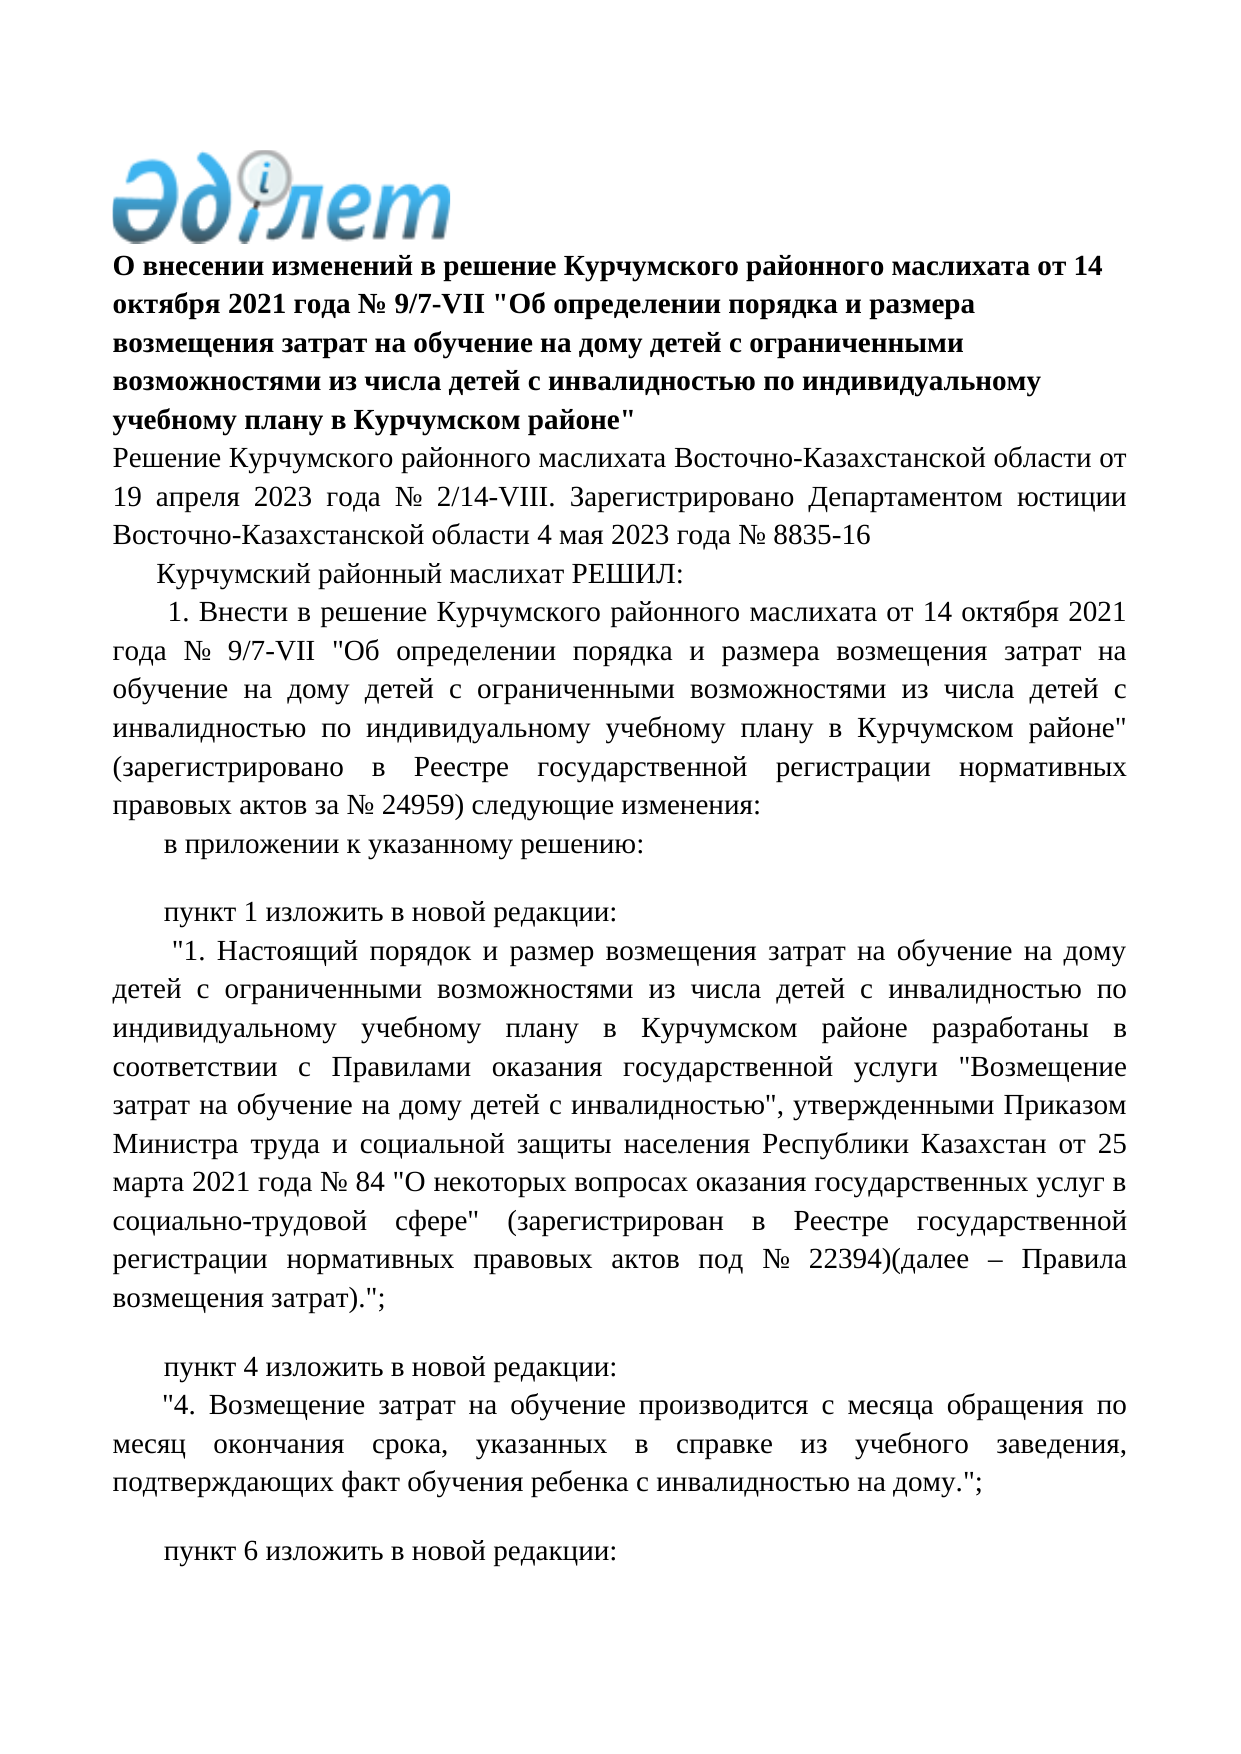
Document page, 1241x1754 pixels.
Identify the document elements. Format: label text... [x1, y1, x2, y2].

text пункт 4 изложить в новой редакции: [112, 1349, 1128, 1382]
text О внесении изменений в решение Курчумского районного маслихата от 14 октября 2021 года № 9/7-VII "Об определении порядка и размера возмещения затрат на обучение на дому детей с ограниченными возможностями из числа детей с инвалидностью по индивидуальному учебному плану в Курчумском районе" [112, 248, 1128, 435]
text Курчумский районный маслихат РЕШИЛ: [112, 556, 1128, 589]
text пункт 6 изложить в новой редакции: [112, 1533, 1128, 1567]
picture [112, 150, 451, 244]
text Решение Курчумского районного маслихата Восточно-Казахстанской области от 19 апреля 2023 года № 2/14-VIII. Зарегистрировано Департаментом юстиции Восточно-Казахстанской области 4 мая 2023 года № 8835-16 [112, 440, 1128, 551]
text "1. Настоящий порядок и размер возмещения затрат на обучение на дому детей с ограниченными возможностями из числа детей с инвалидностью по индивидуальному учебному плану в Курчумском районе разработаны в соответствии с Правилами оказания государственной услуги "Возмещение затрат на обучение на дому детей с инвалидностью", утвержденными Приказом Министра труда и социальной защиты населения Республики Казахстан от 25 марта 2021 года № 84 "О некоторых вопросах оказания государственных услуг в социально-трудовой сфере" (зарегистрирован в Реестре государственной регистрации нормативных правовых актов под № 22394)(далее – Правила возмещения затрат)."; [112, 933, 1128, 1313]
text "4. Возмещение затрат на обучение производится с месяца обращения по месяц окончания срока, указанных в справке из учебного заведения, подтверждающих факт обучения ребенка с инвалидностью на дому."; [112, 1387, 1128, 1498]
text в приложении к указанному решению: [112, 826, 1128, 859]
text пункт 1 изложить в новой редакции: [112, 894, 1128, 928]
text 1. Внести в решение Курчумского районного маслихата от 14 октября 2021 года № 9/7-VII "Об определении порядка и размера возмещения затрат на обучение на дому детей с ограниченными возможностями из числа детей с инвалидностью по индивидуальному учебному плану в Курчумском районе" (зарегистрировано в Реестре государственной регистрации нормативных правовых актов за № 24959) следующие изменения: [112, 594, 1128, 821]
